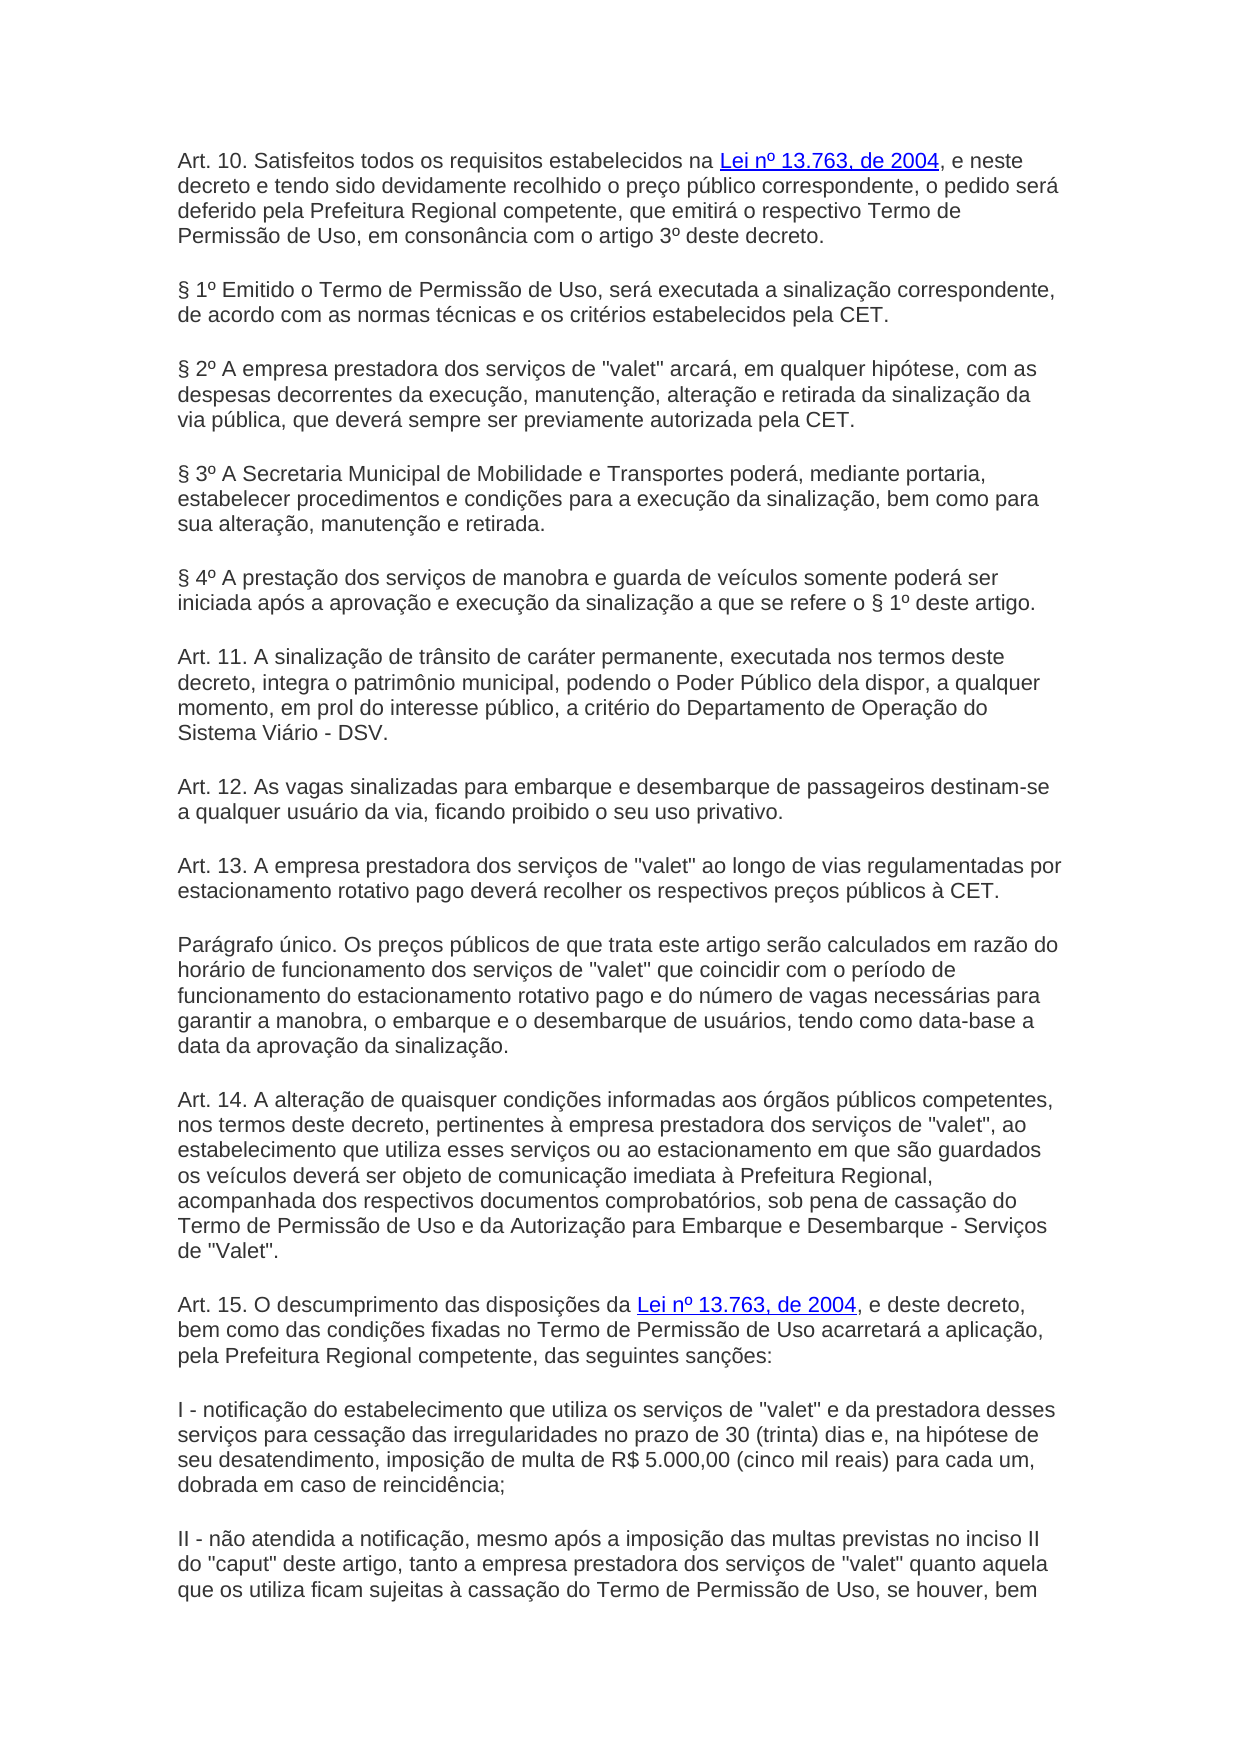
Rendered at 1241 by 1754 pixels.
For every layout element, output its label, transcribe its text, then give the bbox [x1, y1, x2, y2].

text § 4º A prestação dos serviços de manobra e guarda de veículos somente poderá ser iniciada após a aprovação e execução da sinalização a que se refere o § 1º deste artigo. [177, 565, 1063, 644]
text Art. 15. O descumprimento das disposições da Lei nº 13.763, de 2004, e deste decreto, bem como das condições fixadas no Termo de Permissão de Uso acarretará a aplicação, pela Prefeitura Regional competente, das seguintes sanções: [177, 1292, 1063, 1397]
text § 1º Emitido o Termo de Permissão de Uso, será executada a sinalização correspondente, de acordo com as normas técnicas e os critérios estabelecidos pela CET. [177, 277, 1063, 356]
text Art. 14. A alteração de quaisquer condições informadas aos órgãos públicos competentes, nos termos deste decreto, pertinentes à empresa prestadora dos serviços de "valet", ao estabelecimento que utiliza esses serviços ou ao estacionamento em que são guardados os veículos deverá ser objeto de comunicação imediata à Prefeitura Regional, acompanhada dos respectivos documentos comprobatórios, sob pena de cassação do Termo de Permissão de Uso e da Autorização para Embarque e Desembarque - Serviços de "Valet". [177, 1087, 1063, 1292]
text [177, 1526, 1063, 1602]
text Art. 12. As vagas sinalizadas para embarque e desembarque de passageiros destinam-se a qualquer usuário da via, ficando proibido o seu uso privativo. [177, 774, 1063, 853]
text Art. 13. A empresa prestadora dos serviços de "valet" ao longo de vias regulamentadas por estacionamento rotativo pago deverá recolher os respectivos preços públicos à CET. [177, 853, 1063, 932]
text § 2º A empresa prestadora dos serviços de "valet" arcará, em qualquer hipótese, com as despesas decorrentes da execução, manutenção, alteração e retirada da sinalização da via pública, que deverá sempre ser previamente autorizada pela CET. [177, 356, 1063, 461]
text Parágrafo único. Os preços públicos de que trata este artigo serão calculados em razão do horário de funcionamento dos serviços de "valet" que coincidir com o período de funcionamento do estacionamento rotativo pago e do número de vagas necessárias para garantir a manobra, o embarque e o desembarque de usuários, tendo como data-base a data da aprovação da sinalização. [177, 932, 1063, 1087]
text Art. 10. Satisfeitos todos os requisitos estabelecidos na Lei nº 13.763, de 2004, e neste decreto e tendo sido devidamente recolhido o preço público correspondente, o pedido será deferido pela Prefeitura Regional competente, que emitirá o respectivo Termo de Permissão de Uso, em consonância com o artigo 3º deste decreto. [177, 148, 1063, 277]
text Art. 11. A sinalização de trânsito de caráter permanente, executada nos termos deste decreto, integra o patrimônio municipal, podendo o Poder Público dela dispor, a qualquer momento, em prol do interesse público, a critério do Departamento de Operação do Sistema Viário - DSV. [177, 644, 1063, 774]
text § 3º A Secretaria Municipal de Mobilidade e Transportes poderá, mediante portaria, estabelecer procedimentos e condições para a execução da sinalização, bem como para sua alteração, manutenção e retirada. [177, 461, 1063, 565]
text I - notificação do estabelecimento que utiliza os serviços de "valet" e da prestadora desses serviços para cessação das irregularidades no prazo de 30 (trinta) dias e, na hipótese de seu desatendimento, imposição de multa de R$ 5.000,00 (cinco mil reais) para cada um, dobrada em caso de reincidência; [177, 1397, 1063, 1526]
